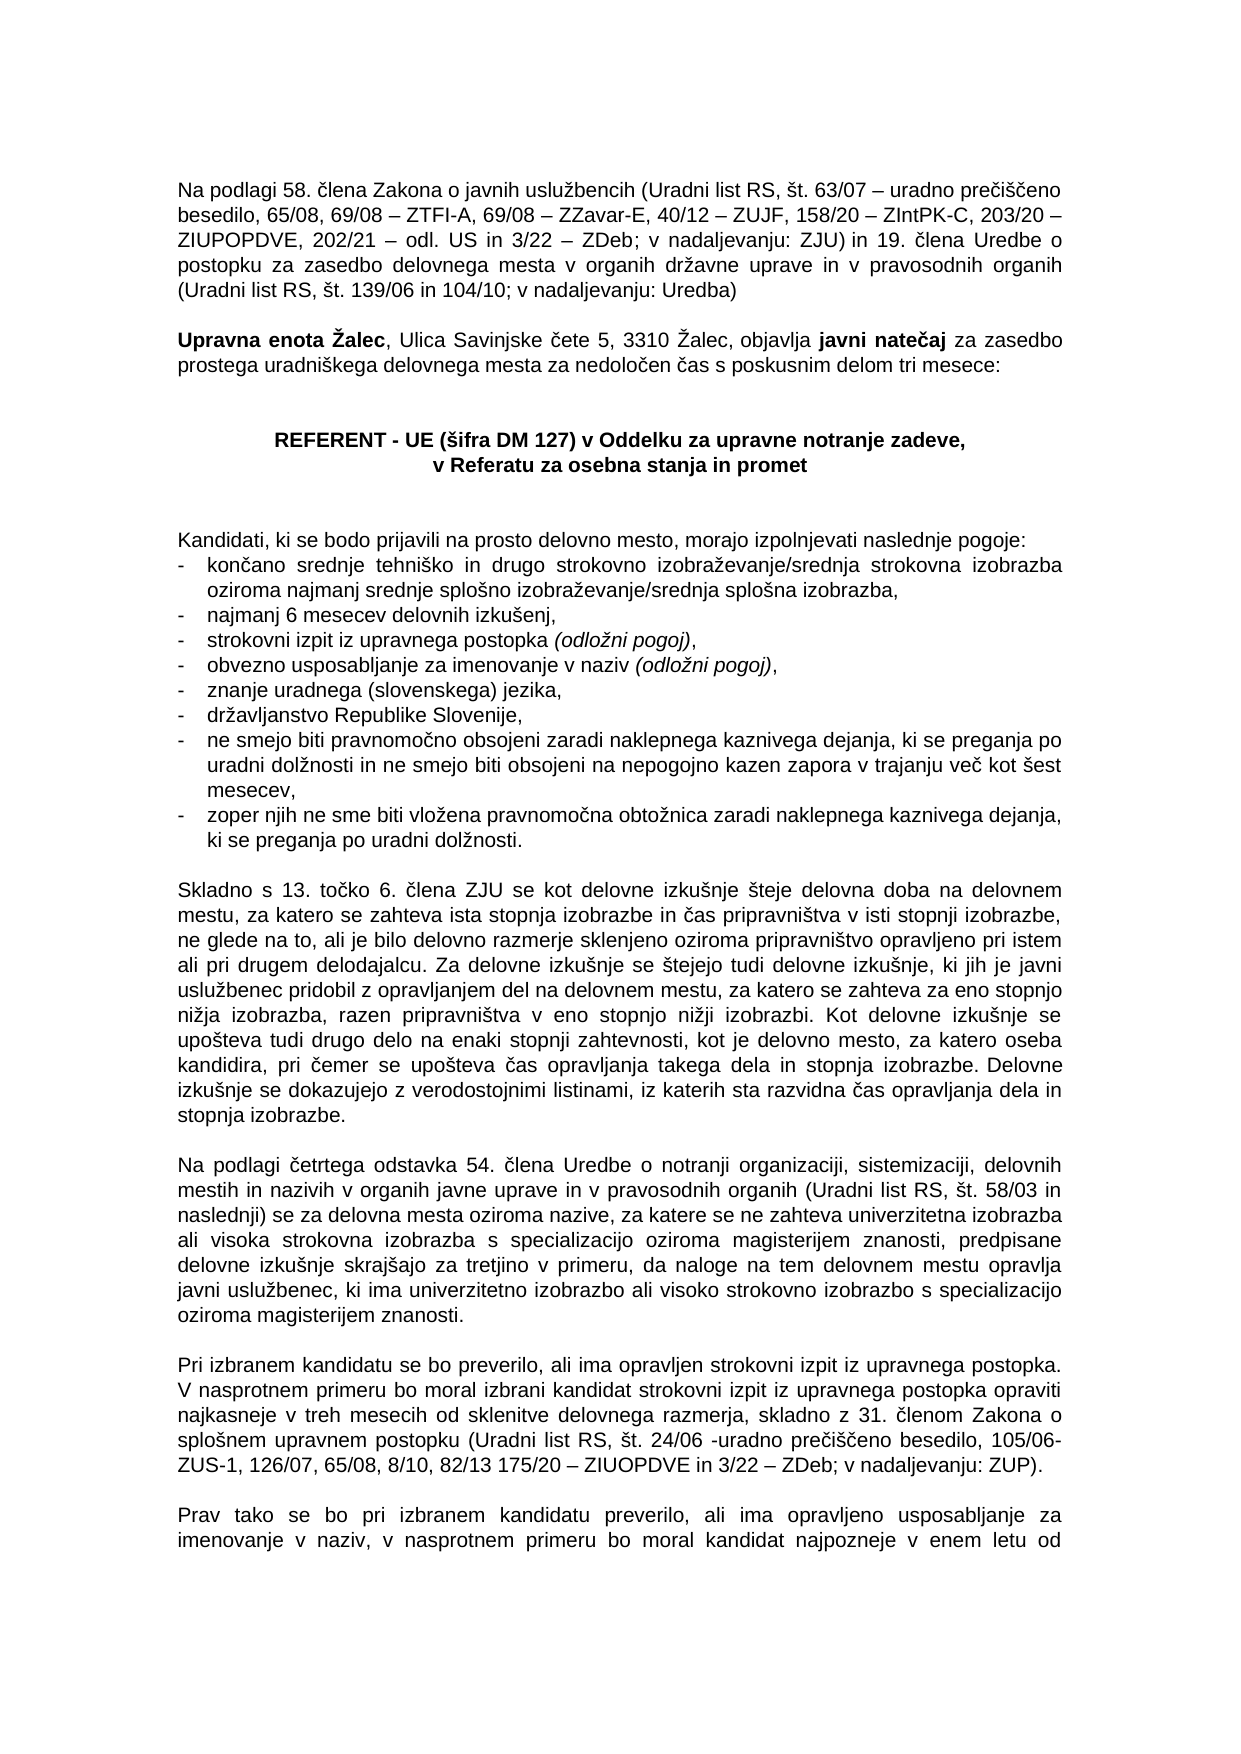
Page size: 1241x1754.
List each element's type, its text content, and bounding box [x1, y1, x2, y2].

text Skladno s 13. točko 6. člena ZJU se kot delovne izkušnje šteje delovna doba na delovnem mestu, za katero se zahteva ista stopnja izobrazbe in čas pripravništva v isti stopnji izobrazbe, ne glede na to, ali je bilo delovno razmerje sklenjeno oziroma pripravništvo opravljeno pri istem ali pri drugem delodajalcu. Za delovne izkušnje se štejejo tudi delovne izkušnje, ki jih je javni uslužbenec pridobil z opravljanjem del na delovnem mestu, za katero se zahteva za eno stopnjo nižja izobrazba, razen pripravništva v eno stopnjo nižji izobrazbi. Kot delovne izkušnje se upošteva tudi drugo delo na enaki stopnji zahtevnosti, kot je delovno mesto, za katero oseba kandidira, pri čemer se upošteva čas opravljanja takega dela in stopnja izobrazbe. Delovne izkušnje se dokazujejo z verodostojnimi listinami, iz katerih sta razvidna čas opravljanja dela in stopnja izobrazbe. [177, 852, 1063, 1127]
list ne smejo biti pravnomočno obsojeni zaradi naklepnega kaznivega dejanja, ki se preganja po uradni dolžnosti in ne smejo biti obsojeni na nepogojno kazen zapora v trajanju več kot šest mesecev, [177, 727, 1063, 802]
list znanje uradnega (slovenskega) jezika, [177, 677, 1063, 702]
text REFERENT - UE (šifra DM 127) v Oddelku za upravne notranje zadeve, [177, 427, 1063, 452]
text Kandidati, ki se bodo prijavili na prosto delovno mesto, morajo izpolnjevati naslednje pogoje: [177, 527, 1063, 552]
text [177, 1477, 1063, 1552]
text Pri izbranem kandidatu se bo preverilo, ali ima opravljen strokovni izpit iz upravnega postopka. V nasprotnem primeru bo moral izbrani kandidat strokovni izpit iz upravnega postopka opraviti najkasneje v treh mesecih od sklenitve delovnega razmerja, skladno z 31. členom Zakona o splošnem upravnem postopku (Uradni list RS, št. 24/06 -uradno prečiščeno besedilo, 105/06-ZUS-1, 126/07, 65/08, 8/10, 82/13 175/20 – ZIUOPDVE in 3/22 – ZDeb; v nadaljevanju: ZUP). [177, 1352, 1063, 1477]
text v Referatu za osebna stanja in promet [177, 452, 1063, 477]
list državljanstvo Republike Slovenije, [177, 702, 1063, 727]
text Upravna enota Žalec, Ulica Savinjske čete 5, 3310 Žalec, objavlja javni natečaj za zasedbo prostega uradniškega delovnega mesta za nedoločen čas s poskusnim delom tri mesece: [177, 327, 1063, 377]
text Na podlagi četrtega odstavka 54. člena Uredbe o notranji organizaciji, sistemizaciji, delovnih mestih in nazivih v organih javne uprave in v pravosodnih organih (Uradni list RS, št. 58/03 in naslednji) se za delovna mesta oziroma nazive, za katere se ne zahteva univerzitetna izobrazba ali visoka strokovna izobrazba s specializacijo oziroma magisterijem znanosti, predpisane delovne izkušnje skrajšajo za tretjino v primeru, da naloge na tem delovnem mestu opravlja javni uslužbenec, ki ima univerzitetno izobrazbo ali visoko strokovno izobrazbo s specializacijo oziroma magisterijem znanosti. [177, 1152, 1063, 1327]
list zoper njih ne sme biti vložena pravnomočna obtožnica zaradi naklepnega kaznivega dejanja, ki se preganja po uradni dolžnosti. [177, 802, 1063, 852]
text Na podlagi 58. člena Zakona o javnih uslužbencih (Uradni list RS, št. 63/07 – uradno prečiščeno besedilo, 65/08, 69/08 – ZTFI-A, 69/08 – ZZavar-E, 40/12 – ZUJF, 158/20 – ZIntPK-C, 203/20 – ZIUPOPDVE, 202/21 – odl. US in 3/22 – ZDeb; v nadaljevanju: ZJU) in 19. člena Uredbe o postopku za zasedbo delovnega mesta v organih državne uprave in v pravosodnih organih (Uradni list RS, št. 139/06 in 104/10; v nadaljevanju: Uredba) [177, 177, 1063, 302]
list končano srednje tehniško in drugo strokovno izobraževanje/srednja strokovna izobrazba oziroma najmanj srednje splošno izobraževanje/srednja splošna izobrazba, [177, 552, 1063, 602]
list strokovni izpit iz upravnega postopka (odložni pogoj), [177, 627, 1063, 652]
list obvezno usposabljanje za imenovanje v naziv (odložni pogoj), [177, 652, 1063, 677]
list najmanj 6 mesecev delovnih izkušenj, [177, 602, 1063, 627]
